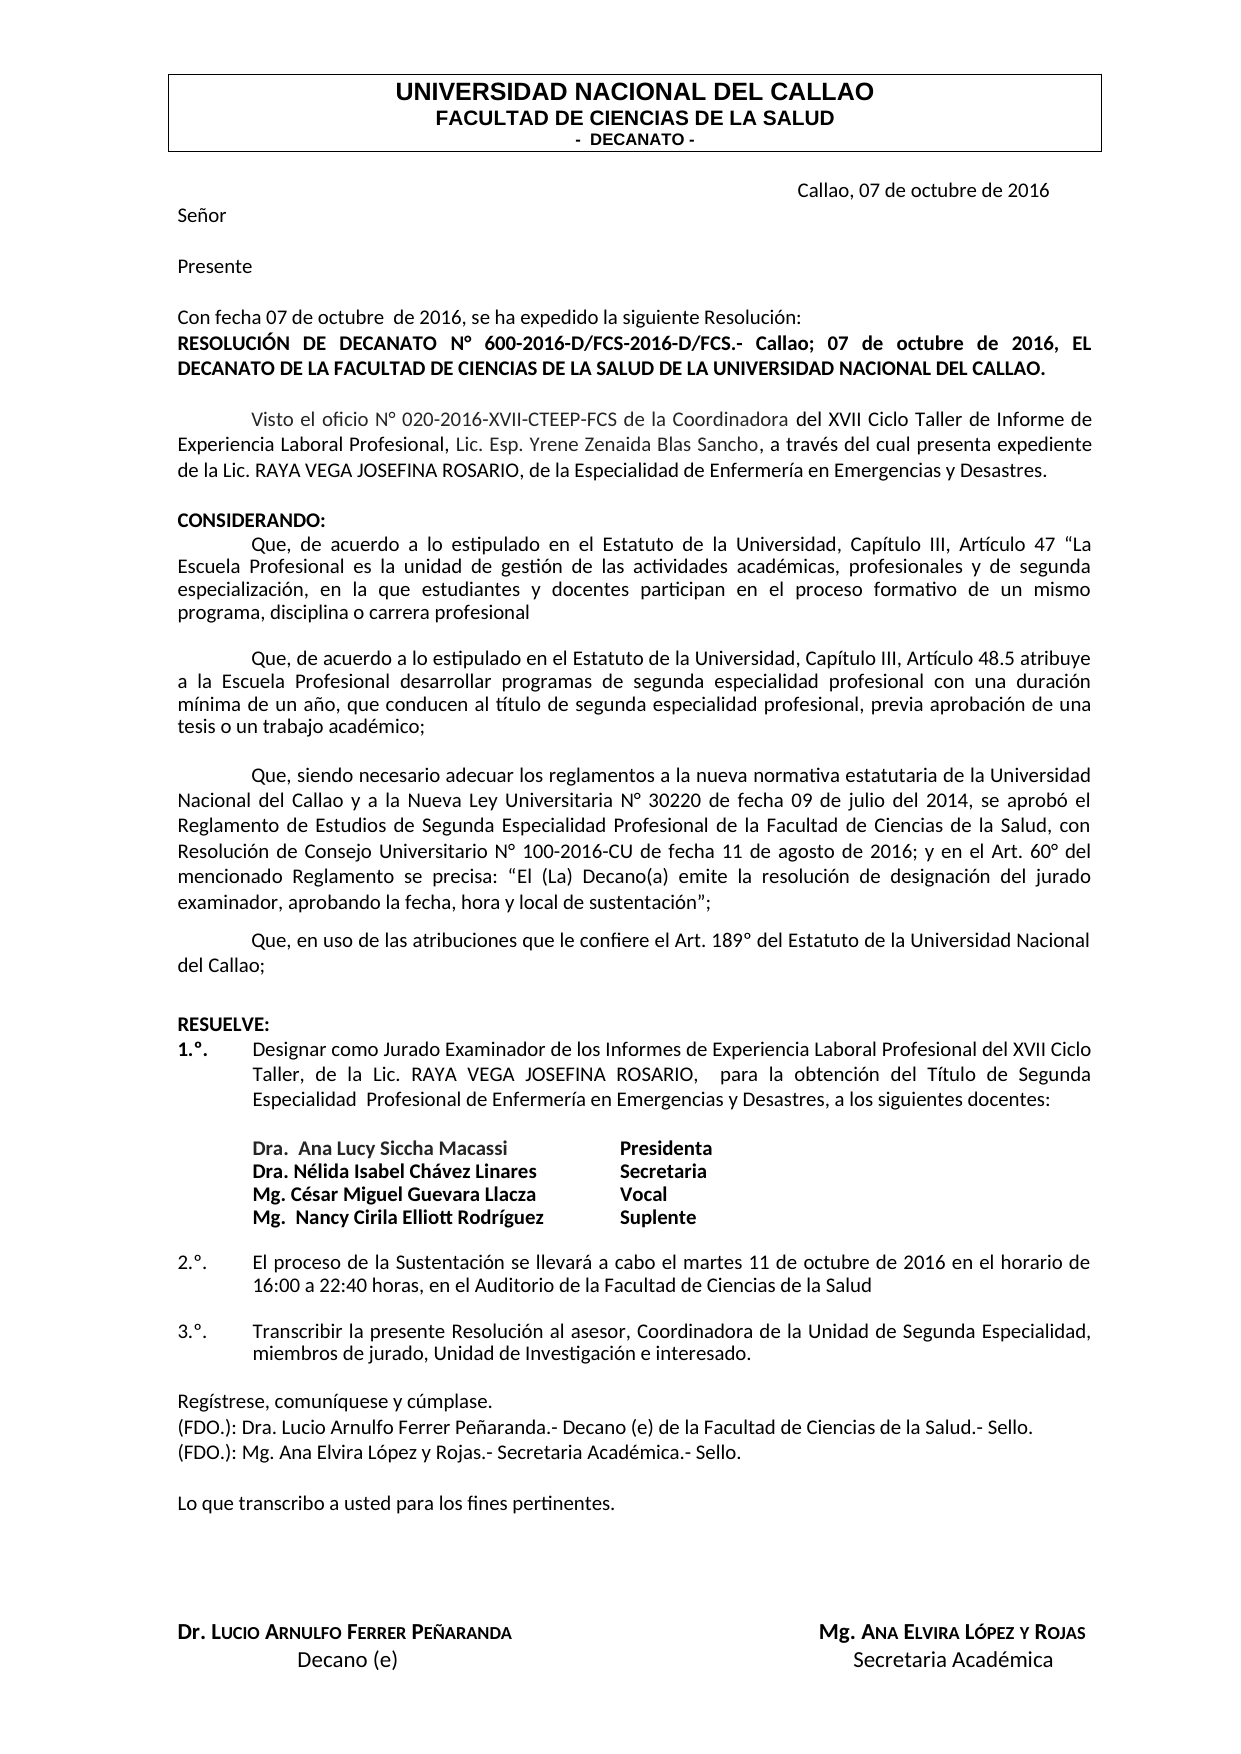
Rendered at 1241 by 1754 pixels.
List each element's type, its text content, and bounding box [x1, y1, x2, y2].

text Que, siendo necesario adecuar los reglamentos a la nueva normativa estatutaria de la Universidad Nacional del Callao y a la Nueva Ley Universitaria N° 30220 de fecha 09 de julio del 2014, se aprobó el Reglamento de Estudios de Segunda Especialidad Profesional de la Facultad de Ciencias de la Salud, con Resolución de Consejo Universitario N° 100-2016-CU de fecha 11 de agosto de 2016; y en el Art. 60° del mencionado Reglamento se precisa: “El (La) Decano(a) emite la resolución de designación del jurado examinador, aprobando la fecha, hora y local de sustentación”; [177, 762, 1093, 914]
list Designar como Jurado Examinador de los Informes de Experiencia Laboral Profesional del XVII Ciclo Taller, de la Lic. RAYA VEGA JOSEFINA ROSARIO, para la obtención del Título de Segunda Especialidad Profesional de Enfermería en Emergencias y Desastres, a los siguientes docentes: [177, 1036, 1093, 1112]
text Dr. Lucio Arnulfo Ferrer Peñaranda Mg. Ana Elvira López y Rojas [177, 1617, 1093, 1645]
text (FDO.): Dra. Lucio Arnulfo Ferrer Peñaranda.- Decano (e) de la Facultad de Ciencias de la Salud.- Sello. [177, 1414, 1093, 1439]
text Regístrese, comuníquese y cúmplase. [177, 1389, 1093, 1414]
text Que, de acuerdo a lo estipulado en el Estatuto de la Universidad, Capítulo III, Artículo 48.5 atribuye a la Escuela Profesional desarrollar programas de segunda especialidad profesional con una duración mínima de un año, que conducen al título de segunda especialidad profesional, previa aprobación de una tesis o un trabajo académico; [177, 647, 1093, 739]
list El proceso de la Sustentación se llevará a cabo el martes 11 de octubre de 2016 en el horario de 16:00 a 22:40 horas, en el Auditorio de la Facultad de Ciencias de la Salud [177, 1252, 1093, 1297]
text RESUELVE: [177, 1013, 1093, 1036]
text Presente [177, 253, 1093, 279]
text (FDO.): Mg. Ana Elvira López y Rojas.- Secretaria Académica.- Sello. [177, 1439, 1093, 1465]
text Que, en uso de las atribuciones que le confiere el Art. 189º del Estatuto de la Universidad Nacional del Callao; [177, 927, 1093, 978]
list Mg. César Miguel Guevara Llacza Vocal [252, 1183, 1093, 1206]
text Con fecha 07 de octubre de 2016, se ha expedido la siguiente Resolución: [177, 304, 1093, 330]
text Señor [177, 203, 1093, 228]
text Que, de acuerdo a lo estipulado en el Estatuto de la Universidad, Capítulo III, Artículo 47 “La Escuela Profesional es la unidad de gestión de las actividades académicas, profesionales y de segunda especialización, en la que estudiantes y docentes participan en el proceso formativo de un mismo programa, disciplina o carrera profesional [177, 533, 1093, 625]
list Mg. Nancy Cirila Elliott Rodríguez Suplente [252, 1206, 1093, 1229]
text CONSIDERANDO: [177, 508, 1093, 533]
list Transcribir la presente Resolución al asesor, Coordinadora de la Unidad de Segunda Especialidad, miembros de jurado, Unidad de Investigación e interesado. [177, 1320, 1093, 1366]
text Visto el oficio N° 020-2016-XVII-CTEEP-FCS de la Coordinadora del XVII Ciclo Taller de Informe de Experiencia Laboral Profesional, Lic. Esp. Yrene Zenaida Blas Sancho, a través del cual presenta expediente de la Lic. RAYA VEGA JOSEFINA ROSARIO, de la Especialidad de Enfermería en Emergencias y Desastres. [177, 406, 1093, 482]
text RESOLUCIÓN DE DECANATO N° 600-2016-D/FCS-2016-D/FCS.- Callao; 07 de octubre de 2016, EL DECANATO de LA FACULTAD DE CIENCIAS DE LA SALUD DE LA UNIVERSIDAD NACIONAL DEL CALLAO. [177, 330, 1093, 381]
list Dra. Nélida Isabel Chávez Linares Secretaria [252, 1160, 1093, 1183]
text Lo que transcribo a usted para los fines pertinentes. [177, 1490, 1093, 1516]
text Callao, 07 de octubre de 2016 [177, 177, 1093, 203]
list Dra. Ana Lucy Siccha Macassi Presidenta [252, 1137, 1093, 1160]
text Decano (e) Secretaria Académica [177, 1645, 1093, 1673]
